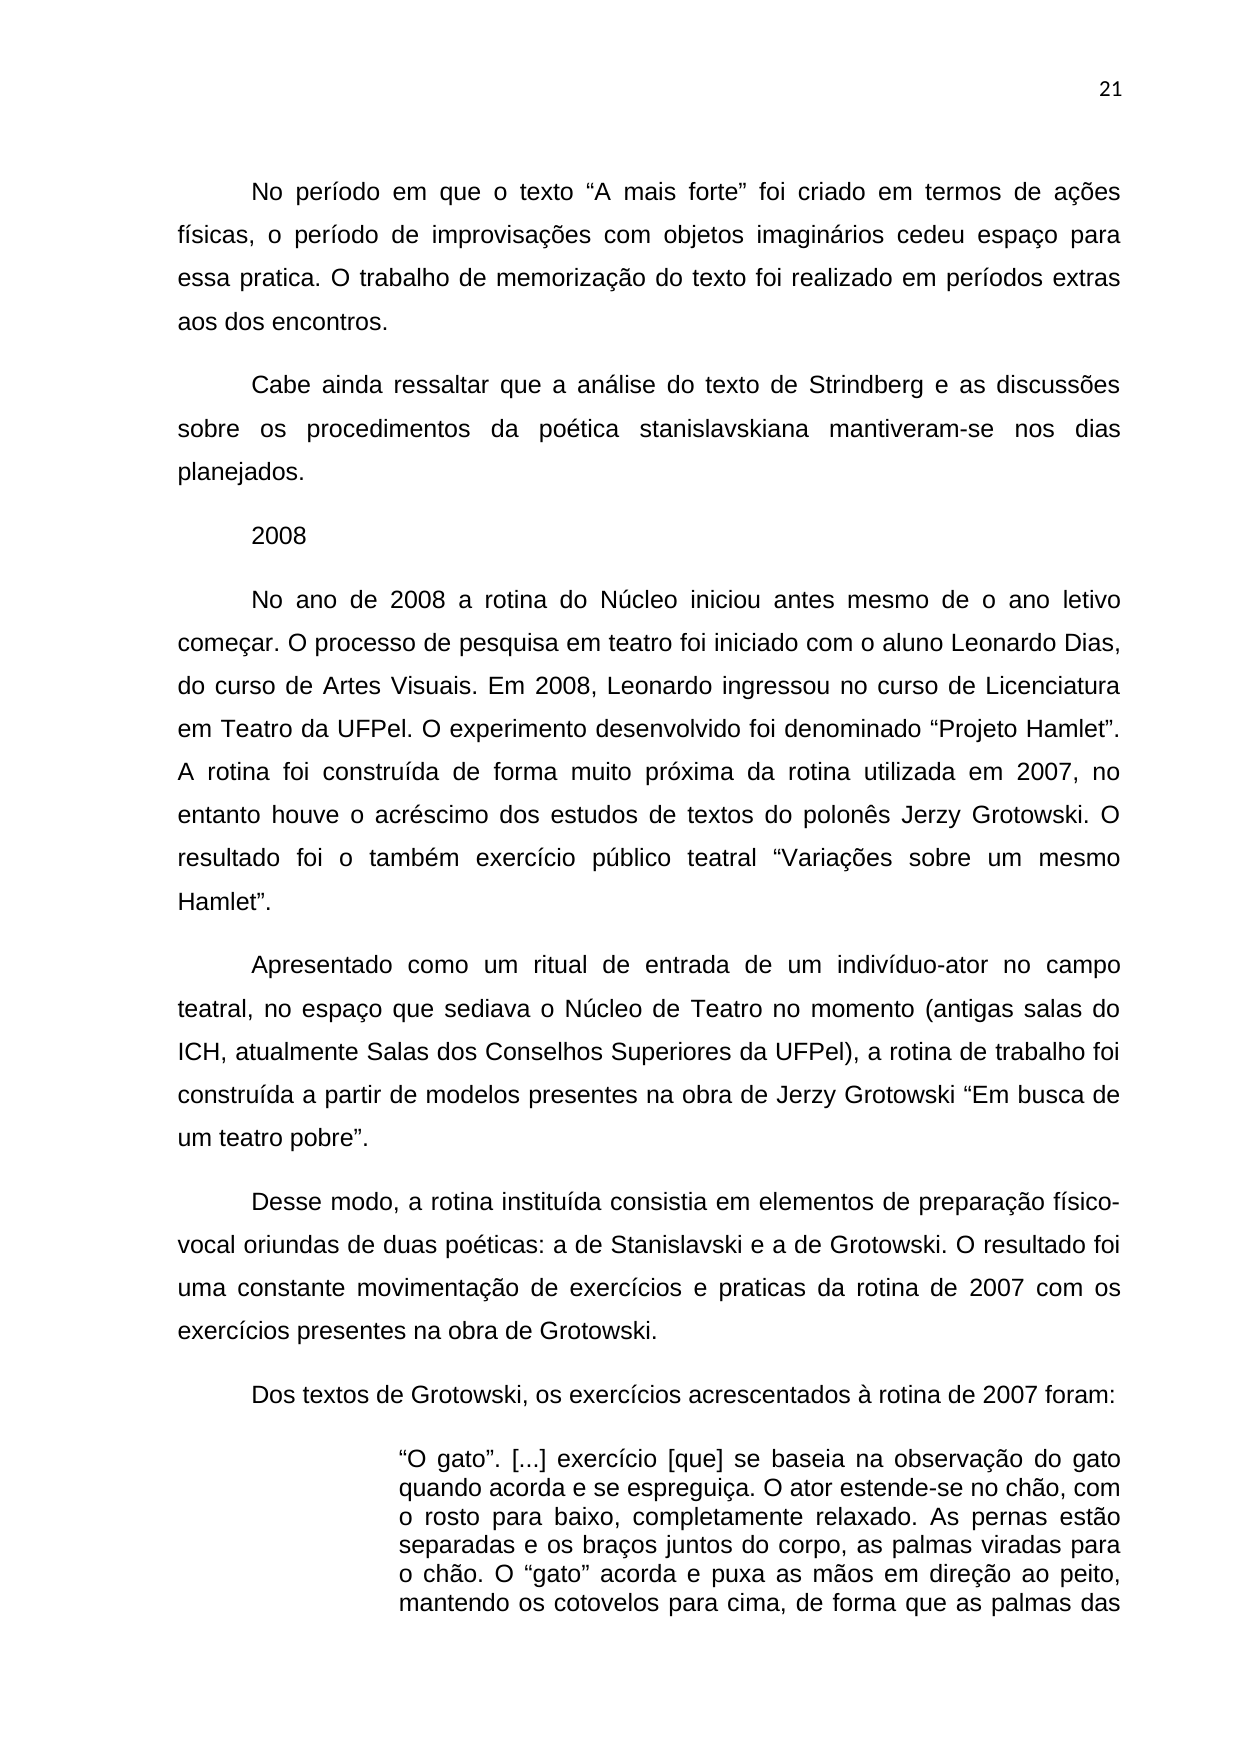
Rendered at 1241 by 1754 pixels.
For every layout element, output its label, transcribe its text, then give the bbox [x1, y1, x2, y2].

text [398, 1444, 1122, 1617]
text No ano de 2008 a rotina do Núcleo iniciou antes mesmo de o ano letivo começar. O processo de pesquisa em teatro foi iniciado com o aluno Leonardo Dias, do curso de Artes Visuais. Em 2008, Leonardo ingressou no curso de Licenciatura em Teatro da UFPel. O experimento desenvolvido foi denominado “Projeto Hamlet”. A rotina foi construída de forma muito próxima da rotina utilizada em 2007, no entanto houve o acréscimo dos estudos de textos do polonês Jerzy Grotowski. O resultado foi o também exercício público teatral “Variações sobre um mesmo Hamlet”. [177, 585, 1122, 915]
text Desse modo, a rotina instituída consistia em elementos de preparação físico-vocal oriundas de duas poéticas: a de Stanislavski e a de Grotowski. O resultado foi uma constante movimentação de exercícios e praticas da rotina de 2007 com os exercícios presentes na obra de Grotowski. [177, 1187, 1122, 1345]
text Apresentado como um ritual de entrada de um indivíduo-ator no campo teatral, no espaço que sediava o Núcleo de Teatro no momento (antigas salas do ICH, atualmente Salas dos Conselhos Superiores da UFPel), a rotina de trabalho foi construída a partir de modelos presentes na obra de Jerzy Grotowski “Em busca de um teatro pobre”. [177, 951, 1122, 1152]
text 2008 [177, 521, 1122, 549]
text Cabe ainda ressaltar que a análise do texto de Strindberg e as discussões sobre os procedimentos da poética stanislavskiana mantiveram-se nos dias planejados. [177, 371, 1122, 486]
text No período em que o texto “A mais forte” foi criado em termos de ações físicas, o período de improvisações com objetos imaginários cedeu espaço para essa pratica. O trabalho de memorização do texto foi realizado em períodos extras aos dos encontros. [177, 177, 1122, 335]
text Dos textos de Grotowski, os exercícios acrescentados à rotina de 2007 foram: [177, 1380, 1122, 1409]
